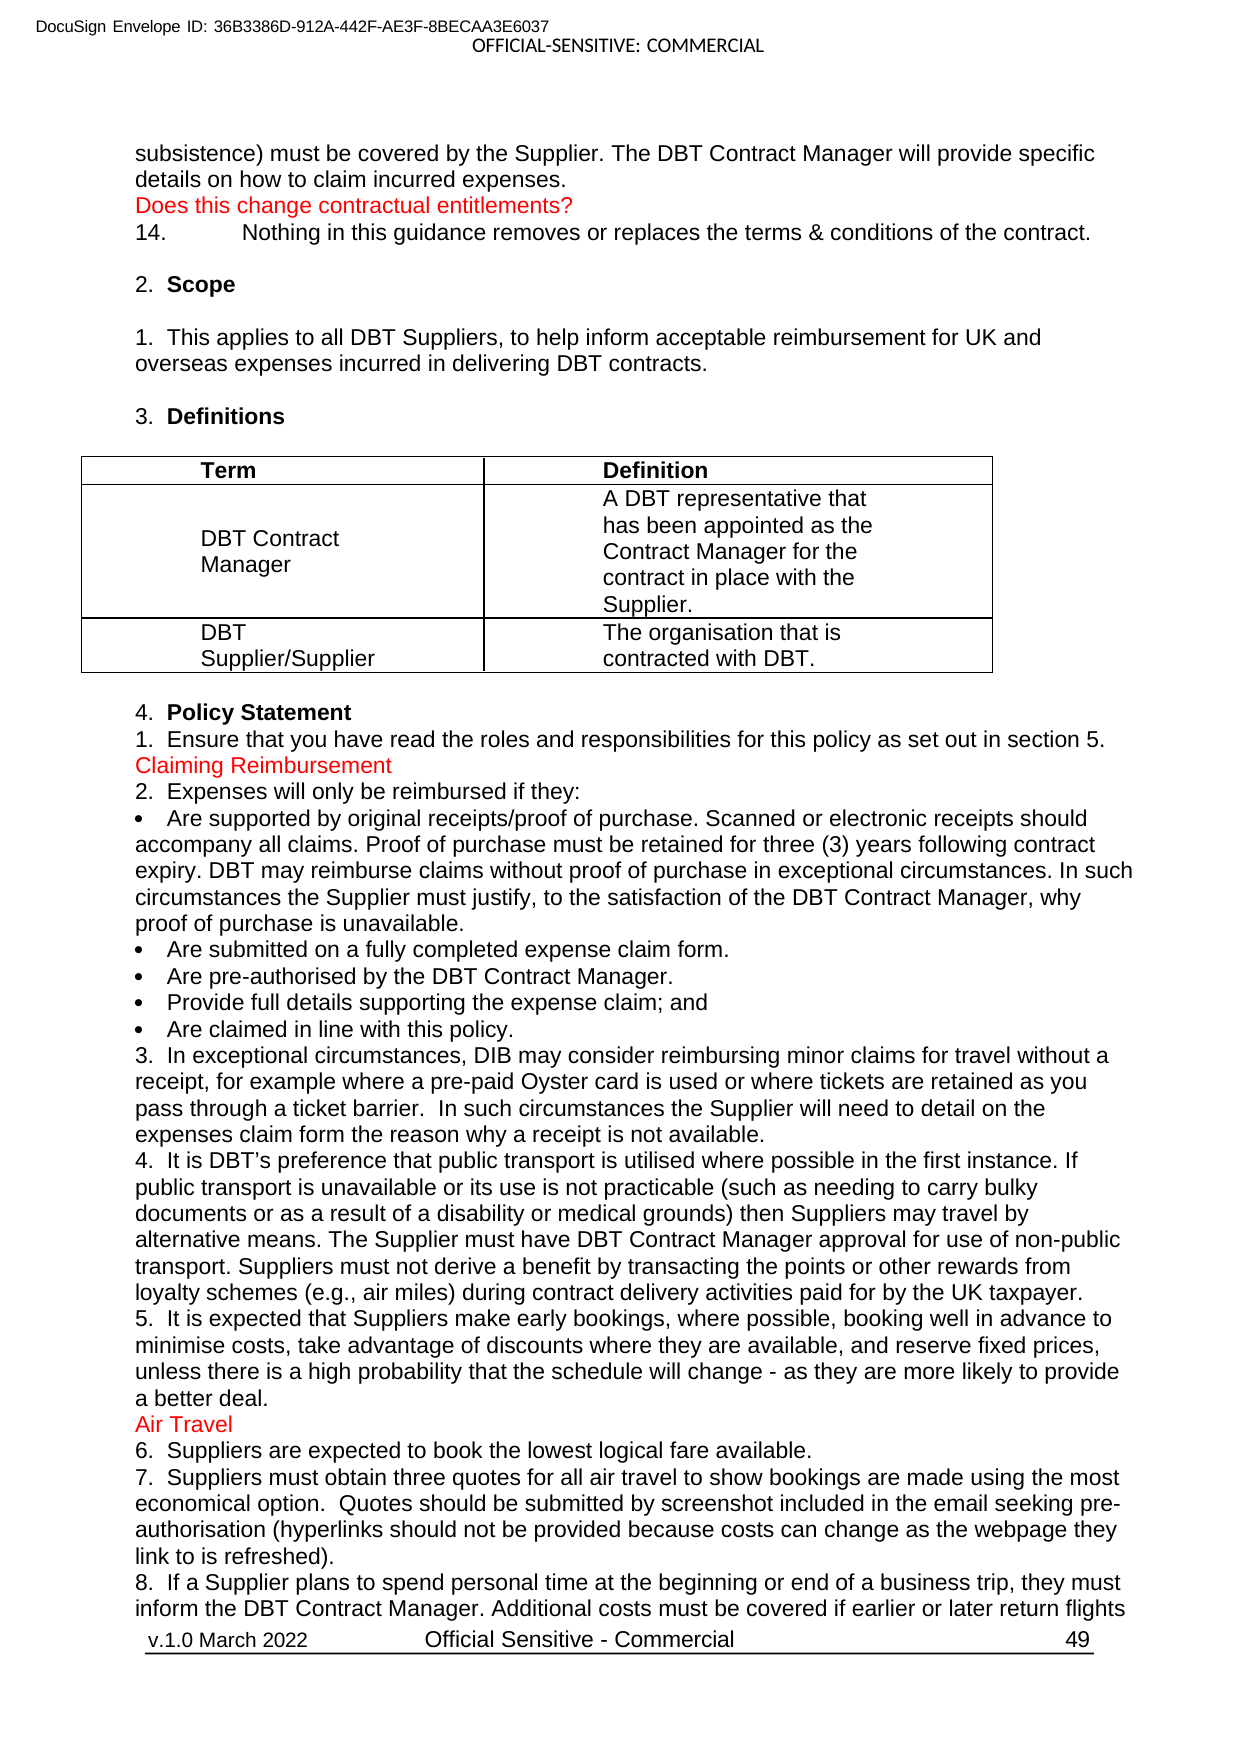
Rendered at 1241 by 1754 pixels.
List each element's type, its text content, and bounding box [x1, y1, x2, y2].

list Suppliers must obtain three quotes for all air travel to show bookings are made using the most economical option. Quotes should be submitted by screenshot included in the email seeking pre-authorisation (hyperlinks should not be provided because costs can change as the webpage they link to is refreshed). [135, 1463, 1138, 1569]
list Expenses will only be reimbursed if they: [135, 778, 1138, 805]
list In exceptional circumstances, DIB may consider reimbursing minor claims for travel without a receipt, for example where a pre-paid Oyster card is used or where tickets are retained as you pass through a ticket barrier. In such circumstances the Supplier will need to detail on the expenses claim form the reason why a receipt is not available. [135, 1042, 1138, 1147]
list Scope [135, 271, 1138, 298]
table_cell DBT Contract Manager [82, 485, 483, 617]
list Policy Statement [135, 699, 1138, 726]
list Definitions [135, 403, 1138, 429]
list Suppliers are expected to book the lowest logical fare available. [135, 1437, 1138, 1463]
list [135, 1569, 1138, 1622]
table_cell DBT Supplier/Supplier [82, 619, 483, 671]
list Are pre-authorised by the DBT Contract Manager. [135, 963, 1138, 989]
text Does this change contractual entitlements? [135, 192, 1138, 219]
table_cell The organisation that is contracted with DBT. [485, 619, 992, 671]
list Ensure that you have read the roles and responsibilities for this policy as set out in section 5. [135, 726, 1138, 752]
text Claiming Reimbursement [135, 752, 1138, 778]
table_header Definition [485, 457, 992, 484]
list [135, 139, 1138, 192]
text Air Travel [135, 1411, 1138, 1437]
list Are claimed in line with this policy. [135, 1016, 1138, 1042]
list Provide full details supporting the expense claim; and [135, 989, 1138, 1016]
list Are supported by original receipts/proof of purchase. Scanned or electronic receipts should accompany all claims. Proof of purchase must be retained for three (3) years following contract expiry. DBT may reimburse claims without proof of purchase in exceptional circumstances. In such circumstances the Supplier must justify, to the satisfaction of the DBT Contract Manager, why proof of purchase is unavailable. [135, 805, 1138, 936]
list Nothing in this guidance removes or replaces the terms & conditions of the contract. [135, 219, 1138, 245]
list This applies to all DBT Suppliers, to help inform acceptable reimbursement for UK and overseas expenses incurred in delivering DBT contracts. [135, 324, 1138, 377]
table_cell A DBT representative that has been appointed as the Contract Manager for the contract in place with the Supplier. [485, 485, 992, 617]
list Are submitted on a fully completed expense claim form. [135, 936, 1138, 963]
list It is expected that Suppliers make early bookings, where possible, booking well in advance to minimise costs, take advantage of discounts where they are available, and reserve fixed prices, unless there is a high probability that the schedule will change - as they are more likely to provide a better deal. [135, 1305, 1138, 1411]
list It is DBT’s preference that public transport is utilised where possible in the first instance. If public transport is unavailable or its use is not practicable (such as needing to carry bulky documents or as a result of a disability or medical grounds) then Suppliers may travel by alternative means. The Supplier must have DBT Contract Manager approval for use of non-public transport. Suppliers must not derive a benefit by transacting the points or other rewards from loyalty schemes (e.g., air miles) during contract delivery activities paid for by the UK taxpayer. [135, 1147, 1138, 1305]
table_header Term [82, 457, 484, 484]
